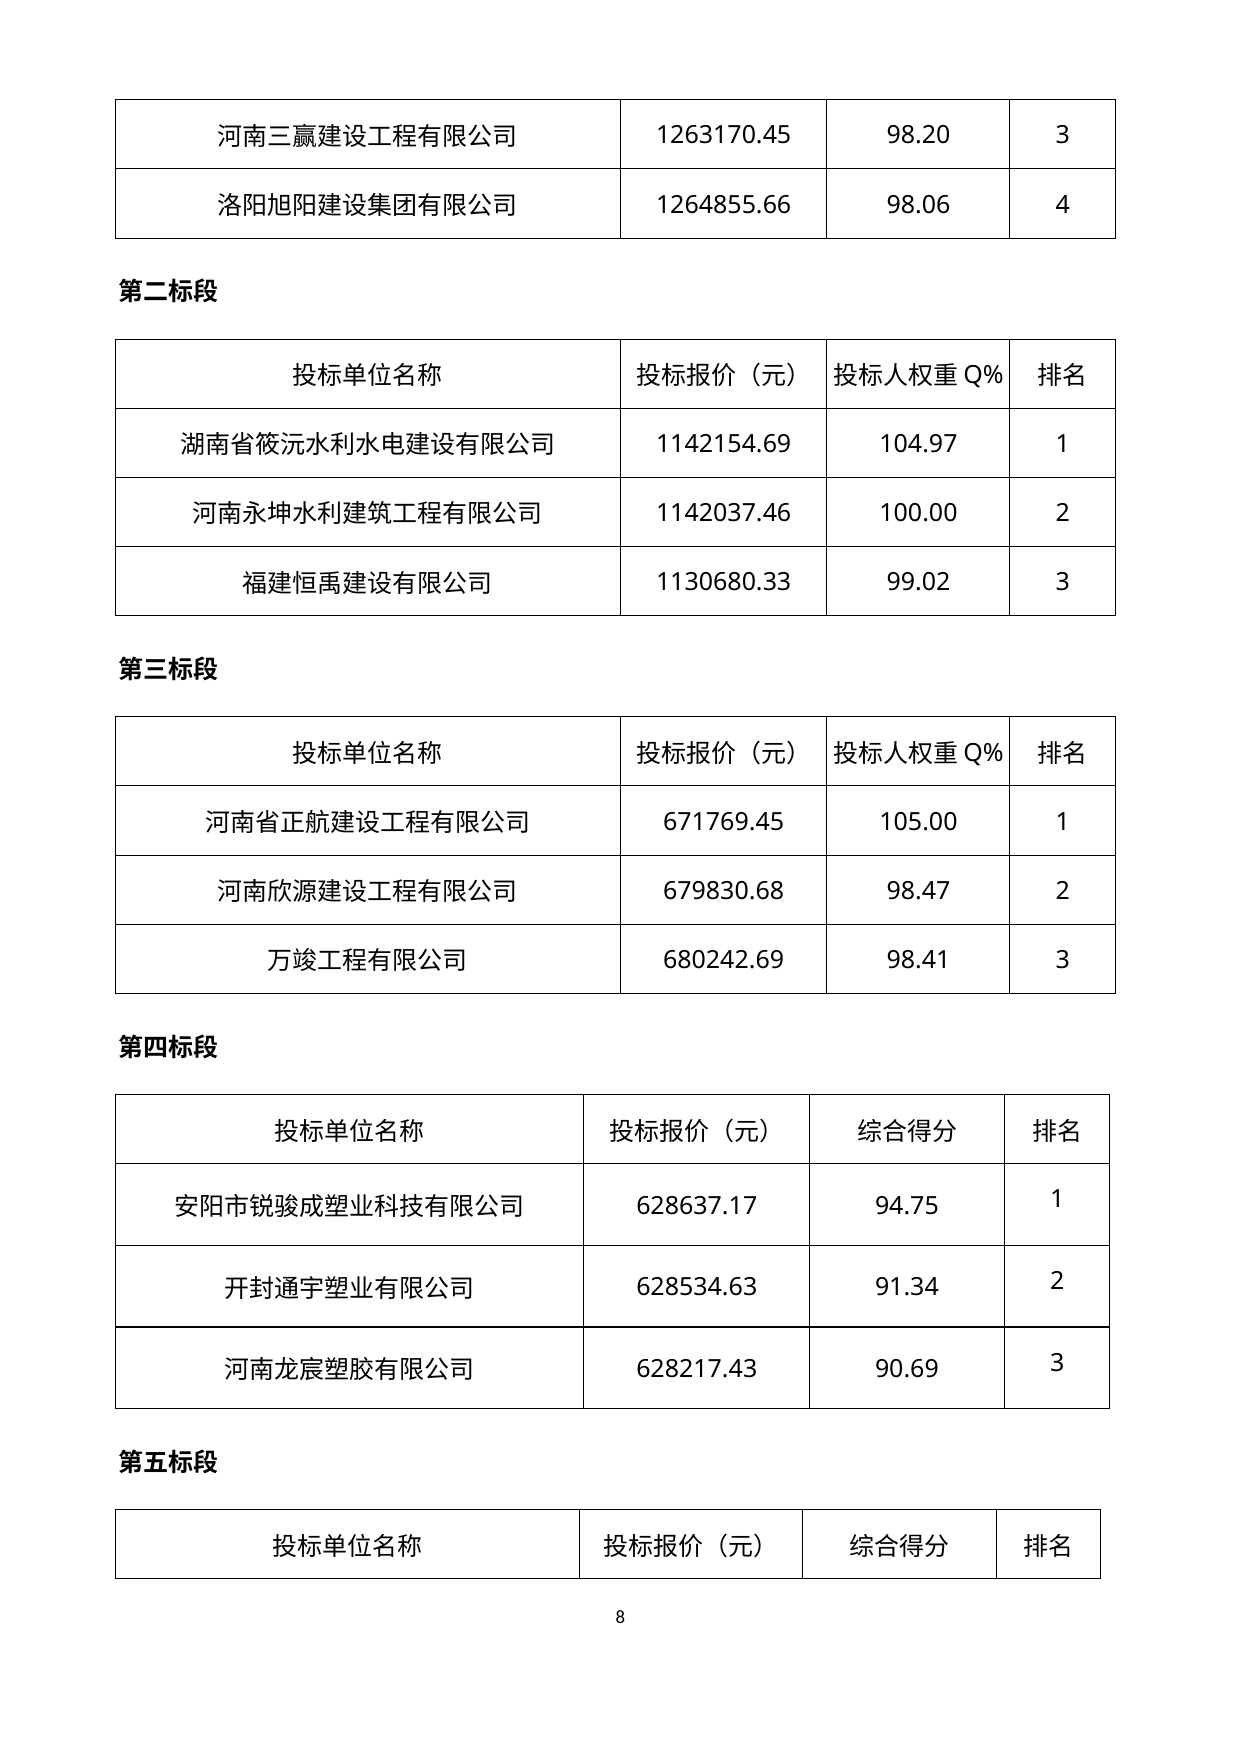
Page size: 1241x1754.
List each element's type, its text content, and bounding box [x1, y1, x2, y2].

table_cell 1142154.69 [621, 409, 826, 477]
text 第三标段 [118, 635, 1122, 700]
table_cell 1263170.45 [621, 100, 826, 168]
table_cell 湖南省筱沅水利水电建设有限公司 [116, 409, 620, 477]
table_cell 3 [1010, 100, 1115, 168]
table_cell 万竣工程有限公司 [116, 925, 620, 993]
table_cell 1264855.66 [621, 169, 826, 237]
table_cell 94.75 [810, 1164, 1004, 1245]
table_header 排名 [1010, 340, 1115, 408]
table_header 综合得分 [810, 1095, 1004, 1163]
table_cell 1 [1010, 409, 1115, 477]
table_header 投标人权重Q% [827, 717, 1009, 785]
table_cell 福建恒禹建设有限公司 [116, 547, 620, 615]
table_cell 90.69 [810, 1328, 1004, 1408]
table_cell 679830.68 [621, 856, 826, 924]
table_cell 91.34 [810, 1246, 1004, 1326]
table_cell 2 [1010, 856, 1115, 924]
table_header 投标报价（元） [621, 340, 826, 408]
table_cell 3 [1010, 925, 1115, 993]
table_cell 河南三赢建设工程有限公司 [116, 100, 620, 168]
table_cell 104.97 [827, 409, 1009, 477]
table_header 投标单位名称 [116, 340, 620, 408]
table_header 排名 [997, 1510, 1100, 1578]
table_header 投标单位名称 [116, 717, 620, 785]
table_header 排名 [1005, 1095, 1109, 1163]
table_header 投标单位名称 [116, 1510, 579, 1578]
table_header 投标单位名称 [116, 1095, 583, 1163]
table_cell 开封通宇塑业有限公司 [116, 1246, 583, 1326]
table_cell 洛阳旭阳建设集团有限公司 [116, 169, 620, 237]
table_cell 1 [1005, 1164, 1109, 1245]
text 第二标段 [118, 257, 1122, 322]
table_cell 河南永坤水利建筑工程有限公司 [116, 478, 620, 546]
table_cell 河南龙宸塑胶有限公司 [116, 1328, 583, 1408]
table_cell 628217.43 [584, 1328, 809, 1408]
table_header 综合得分 [803, 1510, 996, 1578]
table_header 投标报价（元） [621, 717, 826, 785]
table_cell 1 [1010, 786, 1115, 854]
table_cell 3 [1010, 547, 1115, 615]
table_cell 98.41 [827, 925, 1009, 993]
table_cell 628637.17 [584, 1164, 809, 1245]
table_header 排名 [1010, 717, 1115, 785]
table_cell 安阳市锐骏成塑业科技有限公司 [116, 1164, 583, 1245]
text 第五标段 [118, 1428, 1122, 1493]
table_cell 105.00 [827, 786, 1009, 854]
table_cell 1142037.46 [621, 478, 826, 546]
table_cell 4 [1010, 169, 1115, 237]
table_cell 98.06 [827, 169, 1009, 237]
table_cell 628534.63 [584, 1246, 809, 1326]
table_header 投标报价（元） [580, 1510, 802, 1578]
table_cell 99.02 [827, 547, 1009, 615]
table_cell 98.47 [827, 856, 1009, 924]
table_cell 100.00 [827, 478, 1009, 546]
table_cell 1130680.33 [621, 547, 826, 615]
table_header 投标人权重Q% [827, 340, 1009, 408]
table_cell 2 [1005, 1246, 1109, 1326]
table_cell 河南省正航建设工程有限公司 [116, 786, 620, 854]
table_cell 671769.45 [621, 786, 826, 854]
table_cell 98.20 [827, 100, 1009, 168]
text 第四标段 [118, 1013, 1122, 1078]
table_cell 2 [1010, 478, 1115, 546]
table_cell 680242.69 [621, 925, 826, 993]
table_cell 河南欣源建设工程有限公司 [116, 856, 620, 924]
table_cell 3 [1005, 1328, 1109, 1408]
table_header 投标报价（元） [584, 1095, 809, 1163]
